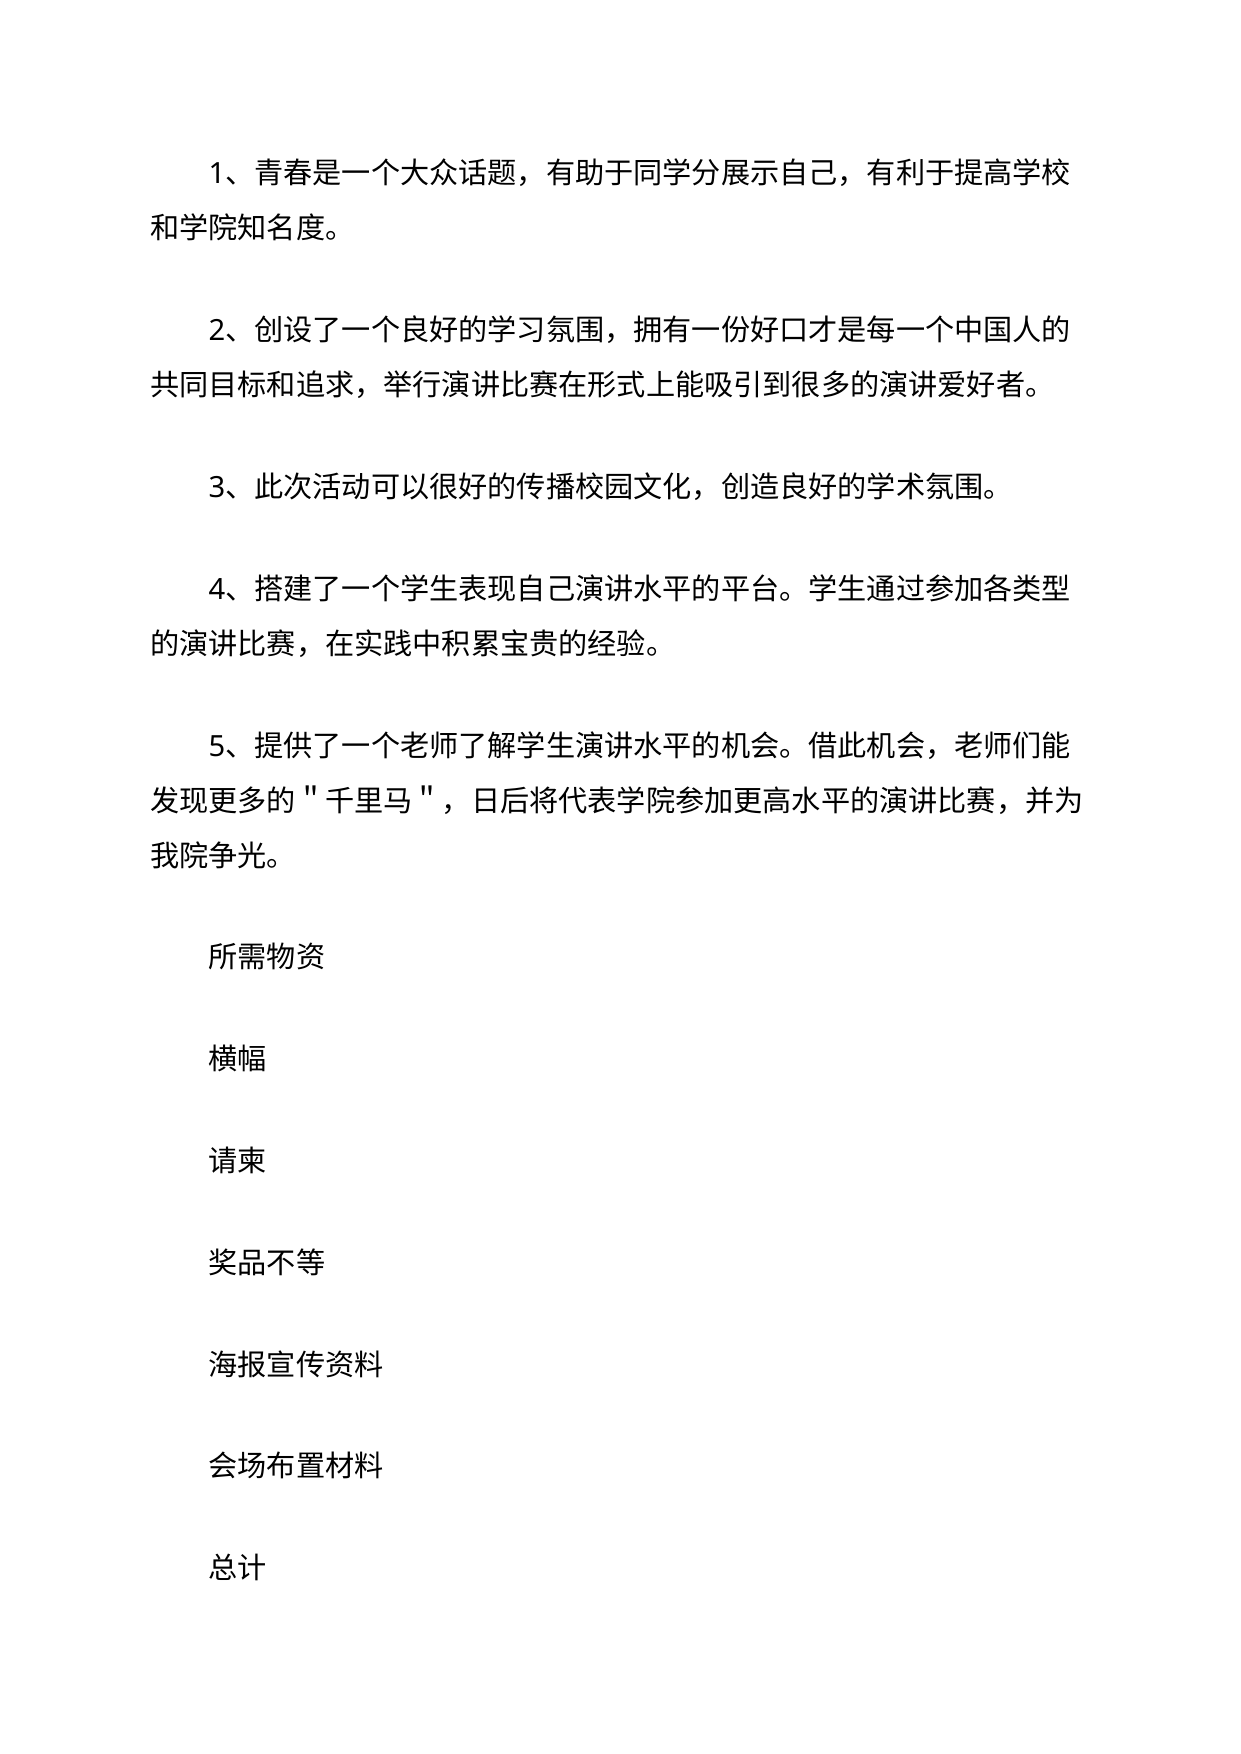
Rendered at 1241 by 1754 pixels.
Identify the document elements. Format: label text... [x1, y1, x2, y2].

text 会场布置材料 [150, 1443, 1090, 1485]
text 横幅 [150, 1036, 1090, 1078]
text 奖品不等 [150, 1239, 1090, 1282]
text 5、提供了一个老师了解学生演讲水平的机会。借此机会，老师们能发现更多的＂千里马＂，日后将代表学院参加更高水平的演讲比赛，并为我院争光。 [150, 722, 1090, 874]
text 2、创设了一个良好的学习氛围，拥有一份好口才是每一个中国人的共同目标和追求，举行演讲比赛在形式上能吸引到很多的演讲爱好者。 [150, 307, 1090, 404]
text 所需物资 [150, 934, 1090, 976]
text 总计 [150, 1544, 1090, 1587]
text 海报宣传资料 [150, 1341, 1090, 1383]
text 1、青春是一个大众话题，有助于同学分展示自己，有利于提高学校和学院知名度。 [150, 150, 1090, 247]
text 3、此次活动可以很好的传播校园文化，创造良好的学术氛围。 [150, 463, 1090, 506]
text 4、搭建了一个学生表现自己演讲水平的平台。学生通过参加各类型的演讲比赛，在实践中积累宝贵的经验。 [150, 566, 1090, 663]
text 请柬 [150, 1137, 1090, 1180]
